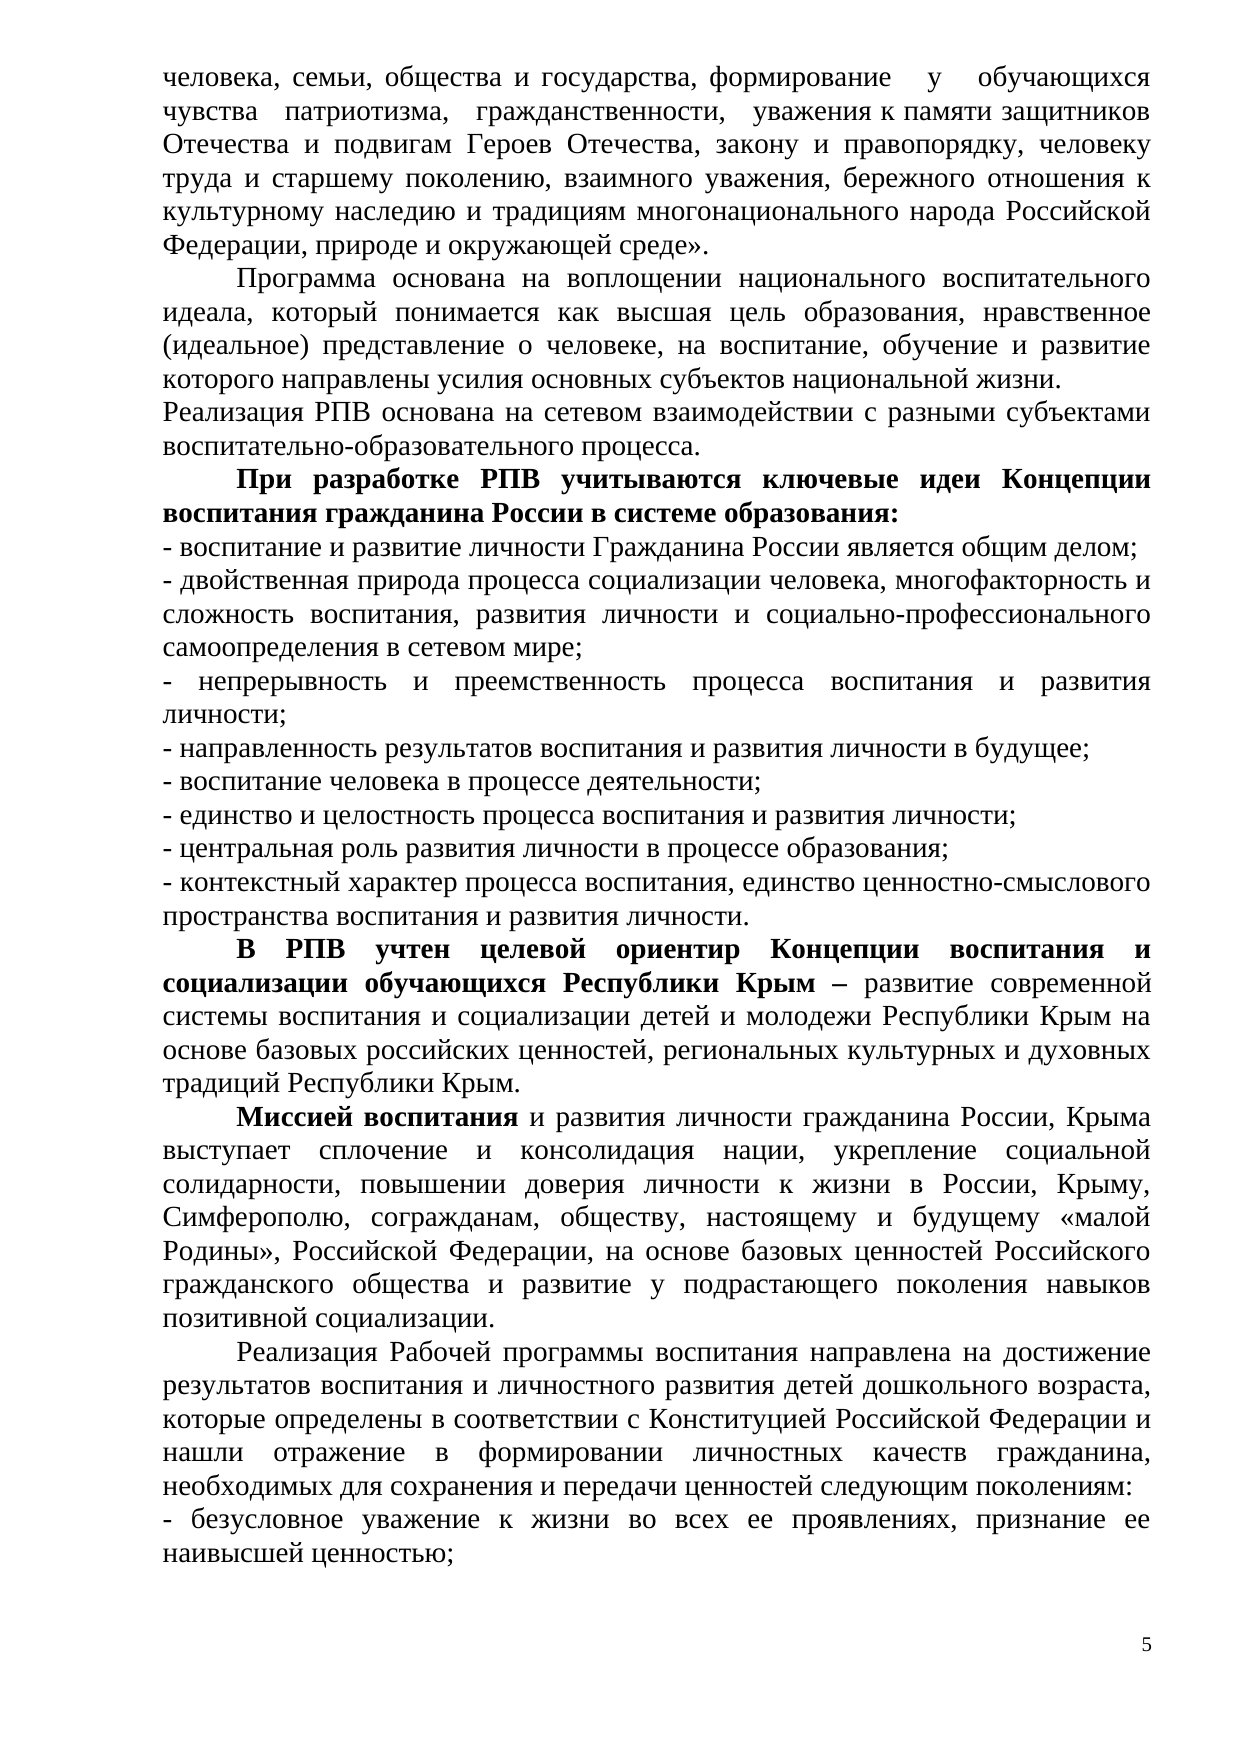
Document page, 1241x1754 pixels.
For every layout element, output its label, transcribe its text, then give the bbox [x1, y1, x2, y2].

text При разработке РПВ учитываются ключевые идеи Концепции воспитания гражданина России в системе образования: [162, 462, 1152, 529]
text - безусловное уважение к жизни во всех ее проявлениях, признание ее наивысшей ценностью; [162, 1501, 1152, 1568]
text - центральная роль развития личности в процессе образования; [162, 831, 1152, 864]
text Миссией воспитания и развития личности гражданина России, Крыма выступает сплочение и консолидация нации, укрепление социальной солидарности, повышении доверия личности к жизни в России, Крыму, Симферополю, согражданам, обществу, настоящему и будущему «малой Родины», Российской Федерации, на основе базовых ценностей Российского гражданского общества и развитие у подрастающего поколения навыков позитивной социализации. [162, 1099, 1152, 1334]
text - контекстный характер процесса воспитания, единство ценностно-смыслового пространства воспитания и развития личности. [162, 864, 1152, 931]
text - воспитание и развитие личности Гражданина России является общим делом; [162, 529, 1152, 562]
text Реализация Рабочей программы воспитания направлена на достижение результатов воспитания и личностного развития детей дошкольного возраста, которые определены в соответствии с Конституцией Российской Федерации и нашли отражение в формировании личностных качеств гражданина, необходимых для сохранения и передачи ценностей следующим поколениям: [162, 1334, 1152, 1501]
text Программа основана на воплощении национального воспитательного идеала, который понимается как высшая цель образования, нравственное (идеальное) представление о человеке, на воспитание, обучение и развитие которого направлены усилия основных субъектов национальной жизни. [162, 260, 1152, 394]
text В РПВ учтен целевой ориентир Концепции воспитания и социализации обучающихся Республики Крым – развитие современной системы воспитания и социализации детей и молодежи Республики Крым на основе базовых российских ценностей, региональных культурных и духовных традиций Республики Крым. [162, 931, 1152, 1099]
text Реализация РПВ основана на сетевом взаимодействии с разными субъектами воспитательно-образовательного процесса. [162, 394, 1152, 462]
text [162, 59, 1152, 260]
text - непрерывность и преемственность процесса воспитания и развития личности; [162, 663, 1152, 730]
text - направленность результатов воспитания и развития личности в будущее; [162, 730, 1152, 763]
text - воспитание человека в процессе деятельности; [162, 763, 1152, 797]
text - единство и целостность процесса воспитания и развития личности; [162, 797, 1152, 831]
text - двойственная природа процесса социализации человека, многофакторность и сложность воспитания, развития личности и социально-профессионального самоопределения в сетевом мире; [162, 562, 1152, 663]
